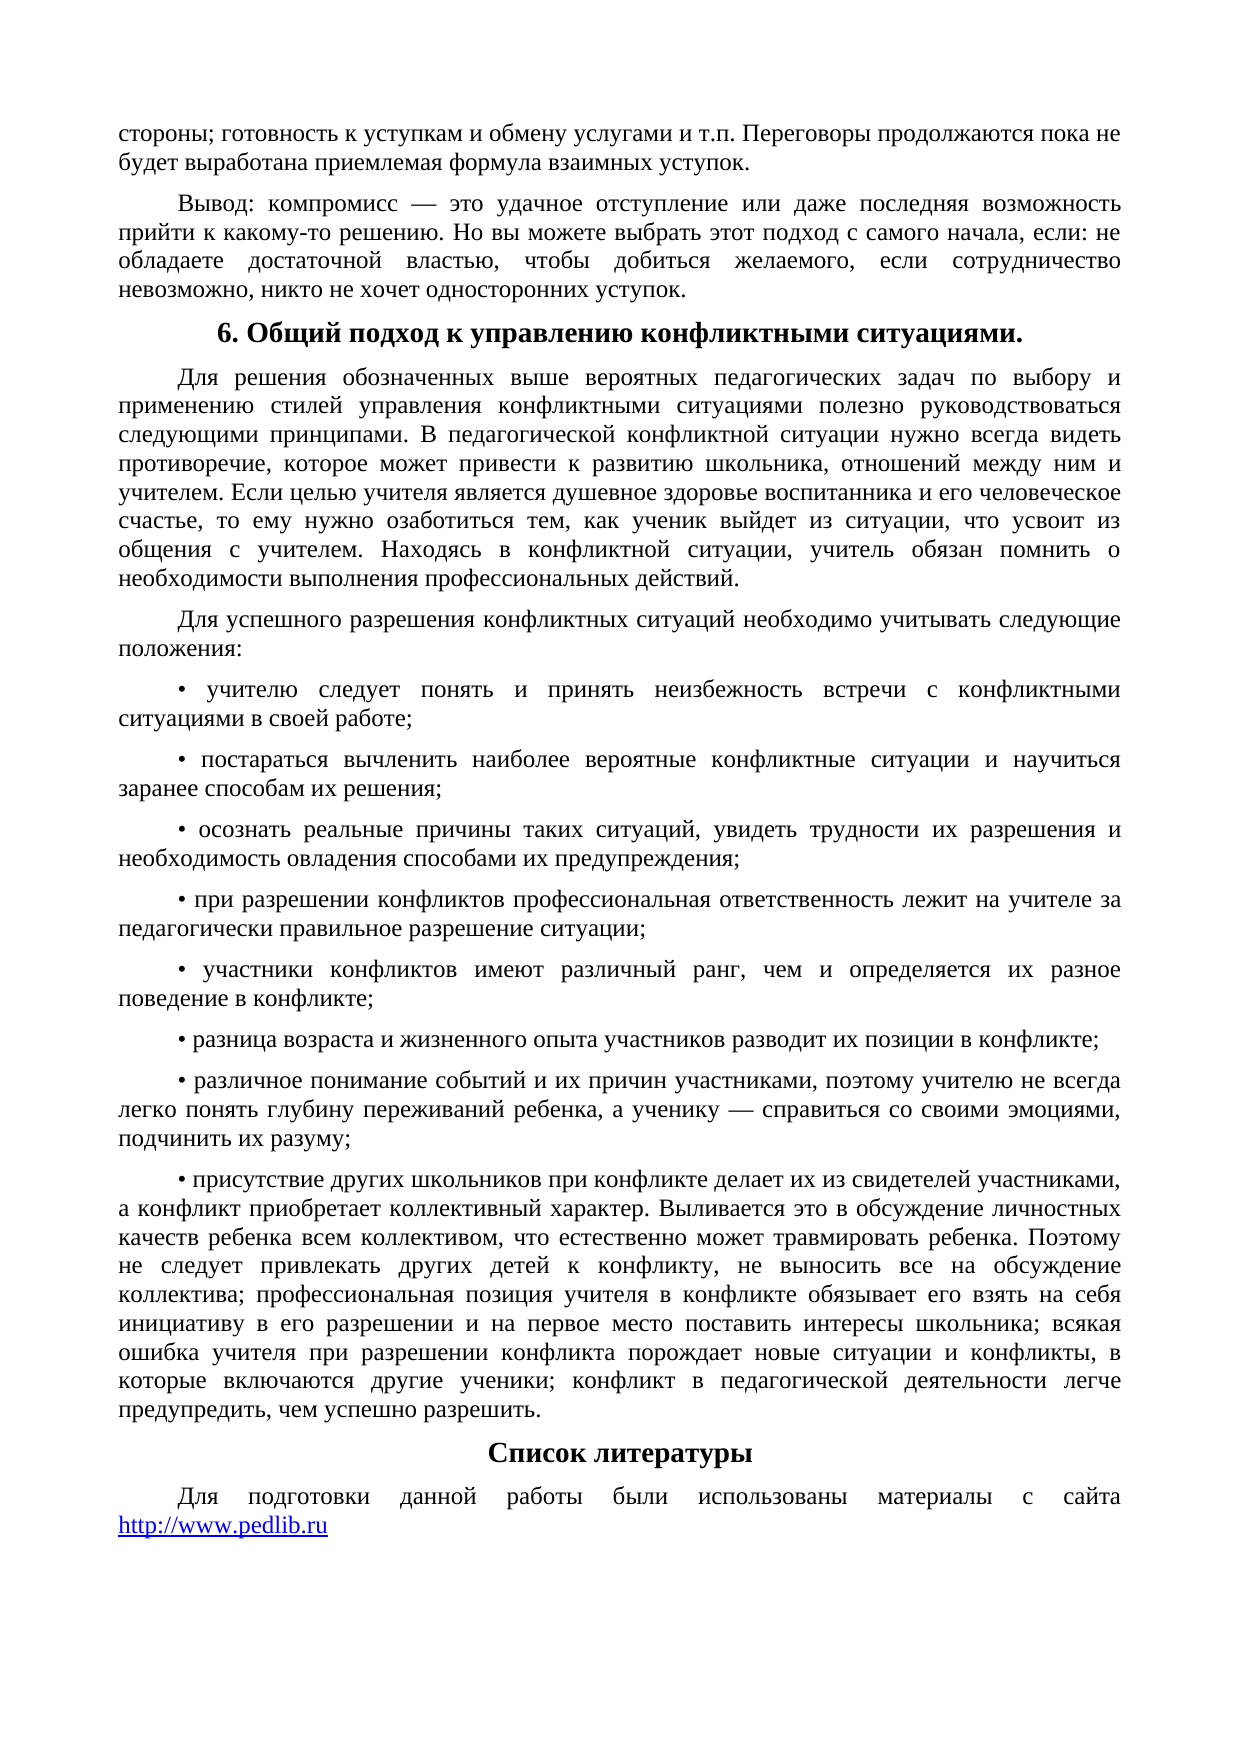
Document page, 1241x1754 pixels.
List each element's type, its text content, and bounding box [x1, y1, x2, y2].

text • участники конфликтов имеют различный ранг, чем и определяется их разное поведение в конфликте; [118, 954, 1122, 1012]
text Для подготовки данной работы были использованы материалы с сайта http://www.pedlib.ru [118, 1481, 1122, 1539]
text Для успешного разрешения конфликтных ситуаций необходимо учитывать следующие положения: [118, 604, 1122, 662]
text • присутствие других школьников при конфликте делает их из свидетелей участниками, а конфликт приобретает коллективный характер. Выливается это в обсуждение личностных качеств ребенка всем коллективом, что естественно может травмировать ребенка. Поэтому не следует привлекать других детей к конфликту, не выносить все на обсуждение коллектива; профессиональная позиция учителя в конфликте обязывает его взять на себя инициативу в его разрешении и на первое место поставить интересы школьника; всякая ошибка учителя при разрешении конфликта порождает новые ситуации и конфликты, в которые включаются другие ученики; конфликт в педагогической деятельности легче предупредить, чем успешно разрешить. [118, 1164, 1122, 1423]
text • постараться вычленить наиболее вероятные конфликтные ситуации и научиться заранее способам их решения; [118, 744, 1122, 802]
text 6. Общий подход к управлению конфликтными ситуациями. [118, 316, 1122, 349]
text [118, 118, 1122, 176]
text Список литературы [118, 1435, 1122, 1469]
text Вывод: компpомисс — это удачное отступление или даже последняя возможность прийти к какому-то решению. Hо вы можете выбрать этот подход с самого начала, если: не обладаете достаточной властью, чтобы добиться желаемого, если сотрудничество невозможно, никто не хочет односторонних уступок. [118, 188, 1122, 303]
text • осознать реальные причины таких ситуаций, увидеть трудности их разрешения и необходимость овладения способами их предупреждения; [118, 814, 1122, 872]
text Для решения обозначенных выше вероятных педагогических задач по выбору и применению стилей управления конфликтными ситуациями полезно руководствоваться следующими принципами. В педагогической конфликтной ситуации нужно всегда видеть противоречие, которое может привести к развитию школьника, отношений между ним и учителем. Если целью учителя является душевное здоровье воспитанника и его человеческое счастье, то ему нужно озаботиться тем, как ученик выйдет из ситуации, что усвоит из общения с учителем. Находясь в конфликтной ситуации, учитель обязан помнить о необходимости выполнения профессиональных действий. [118, 362, 1122, 592]
text • разница возраста и жизненного опыта участников разводит их позиции в конфликте; [118, 1024, 1122, 1053]
text • при разрешении конфликтов профессиональная ответственность лежит на учителе за педагогически правильное разрешение ситуации; [118, 884, 1122, 942]
text • различное понимание событий и их причин участниками, поэтому учителю не всегда легко понять глубину переживаний ребенка, а ученику — справиться со своими эмоциями, подчинить их разуму; [118, 1065, 1122, 1152]
text • учителю следует понять и принять неизбежность встречи с конфликтными ситуациями в своей работе; [118, 674, 1122, 732]
